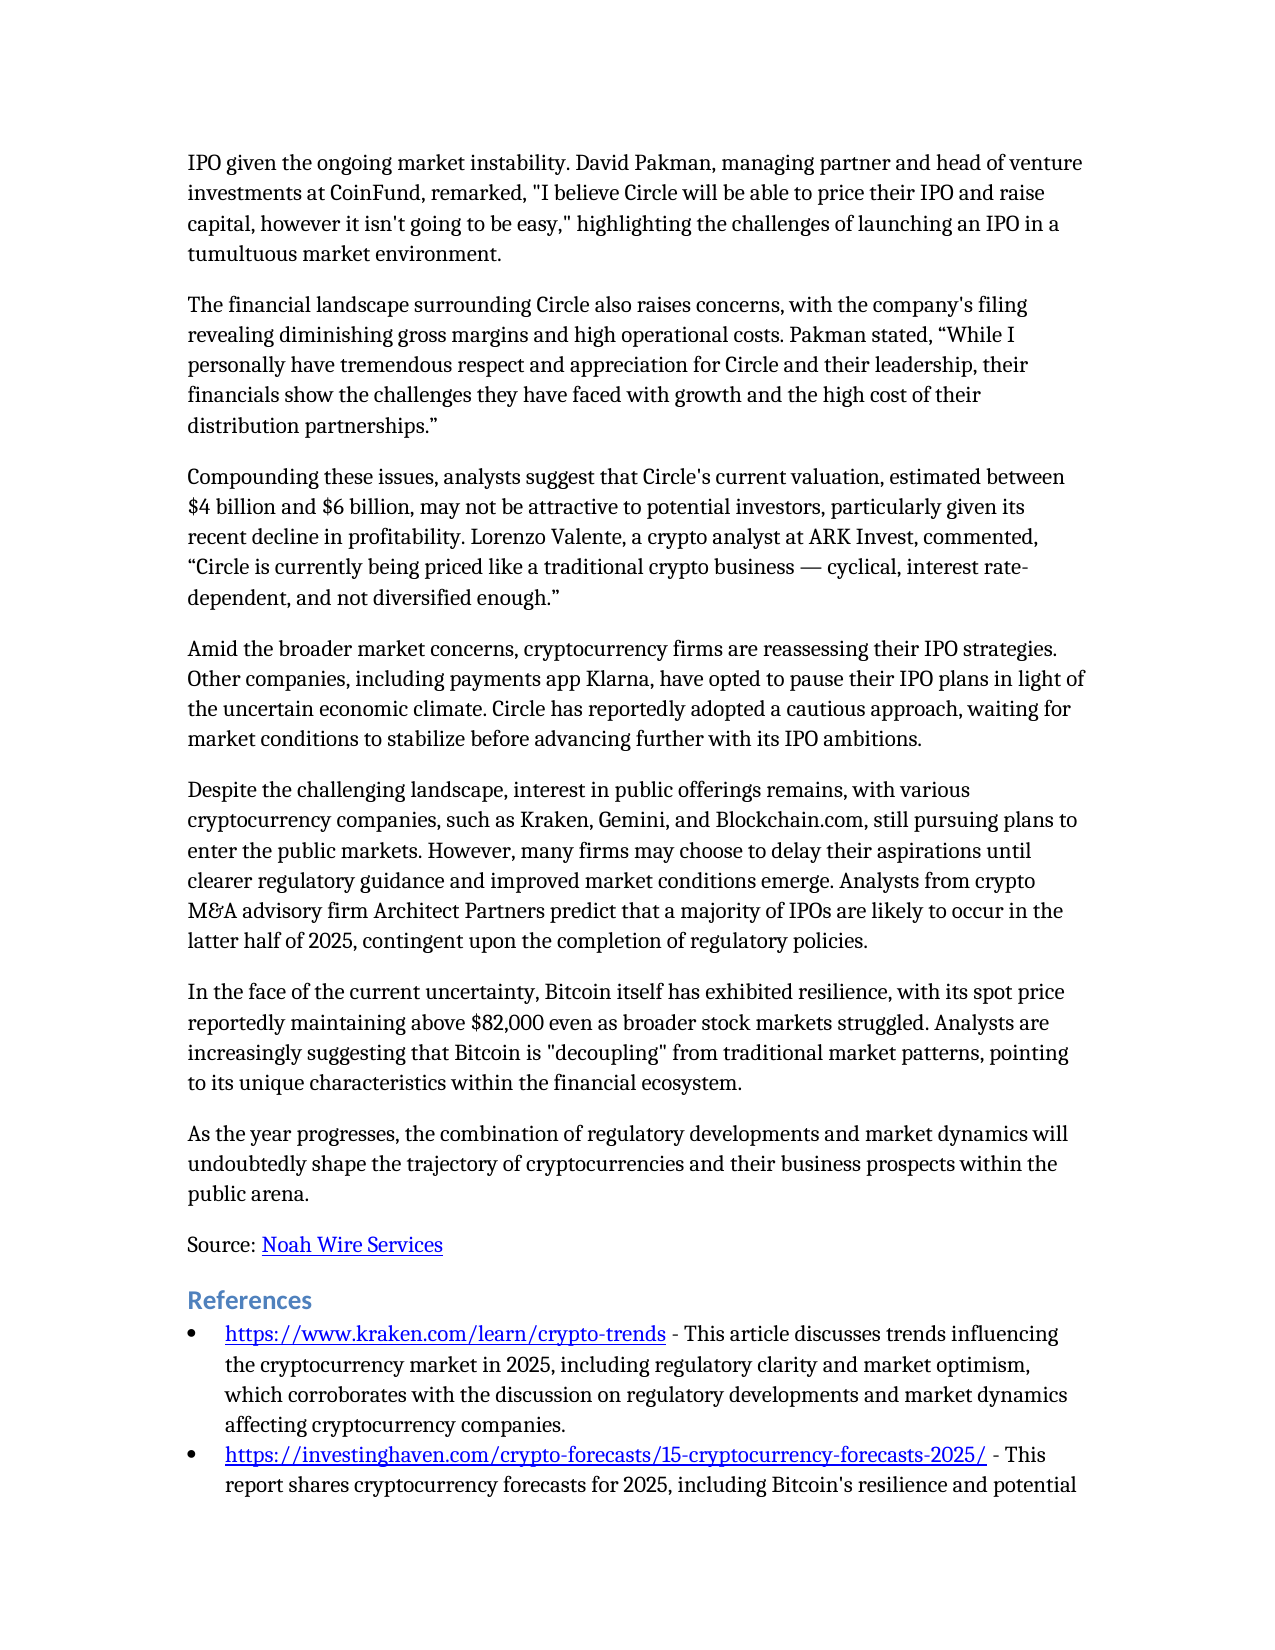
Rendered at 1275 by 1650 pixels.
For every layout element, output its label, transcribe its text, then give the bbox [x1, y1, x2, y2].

text Despite the challenging landscape, interest in public offerings remains, with various cryptocurrency companies, such as Kraken, Gemini, and Blockchain.com, still pursuing plans to enter the public markets. However, many firms may choose to delay their aspirations until clearer regulatory guidance and improved market conditions emerge. Analysts from crypto M&A advisory firm Architect Partners predict that a majority of IPOs are likely to occur in the latter half of 2025, contingent upon the completion of regulatory policies. [187, 777, 1087, 954]
text In the face of the current uncertainty, Bitcoin itself has exhibited resilience, with its spot price reportedly maintaining above $82,000 even as broader stock markets struggled. Analysts are increasingly suggesting that Bitcoin is "decoupling" from traditional market patterns, pointing to its unique characteristics within the financial ecosystem. [187, 979, 1087, 1096]
list https://www.kraken.com/learn/crypto-trends - This article discusses trends influencing the cryptocurrency market in 2025, including regulatory clarity and market optimism, which corroborates with the discussion on regulatory developments and market dynamics affecting cryptocurrency companies. [187, 1321, 1087, 1438]
text As the year progresses, the combination of regulatory developments and market dynamics will undoubtedly shape the trajectory of cryptocurrencies and their business prospects within the public arena. [187, 1121, 1087, 1208]
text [187, 150, 1087, 267]
text The financial landscape surrounding Circle also raises concerns, with the company's filing revealing diminishing gross margins and high operational costs. Pakman stated, “While I personally have tremendous respect and appreciation for Circle and their leadership, their financials show the challenges they have faced with growth and the high cost of their distribution partnerships.” [187, 292, 1087, 439]
subtitle References [187, 1283, 1087, 1316]
text Source: Noah Wire Services [187, 1232, 1087, 1259]
text Compounding these issues, analysts suggest that Circle's current valuation, estimated between $4 billion and $6 billion, may not be attractive to potential investors, particularly given its recent decline in profitability. Lorenzo Valente, a crypto analyst at ARK Invest, commented, “Circle is currently being priced like a traditional crypto business — cyclical, interest rate-dependent, and not diversified enough.” [187, 463, 1087, 611]
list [187, 1442, 1087, 1499]
text Amid the broader market concerns, cryptocurrency firms are reassessing their IPO strategies. Other companies, including payments app Klarna, have opted to pause their IPO plans in light of the uncertain economic climate. Circle has reportedly adopted a cautious approach, waiting for market conditions to stabilize before advancing further with its IPO ambitions. [187, 635, 1087, 752]
